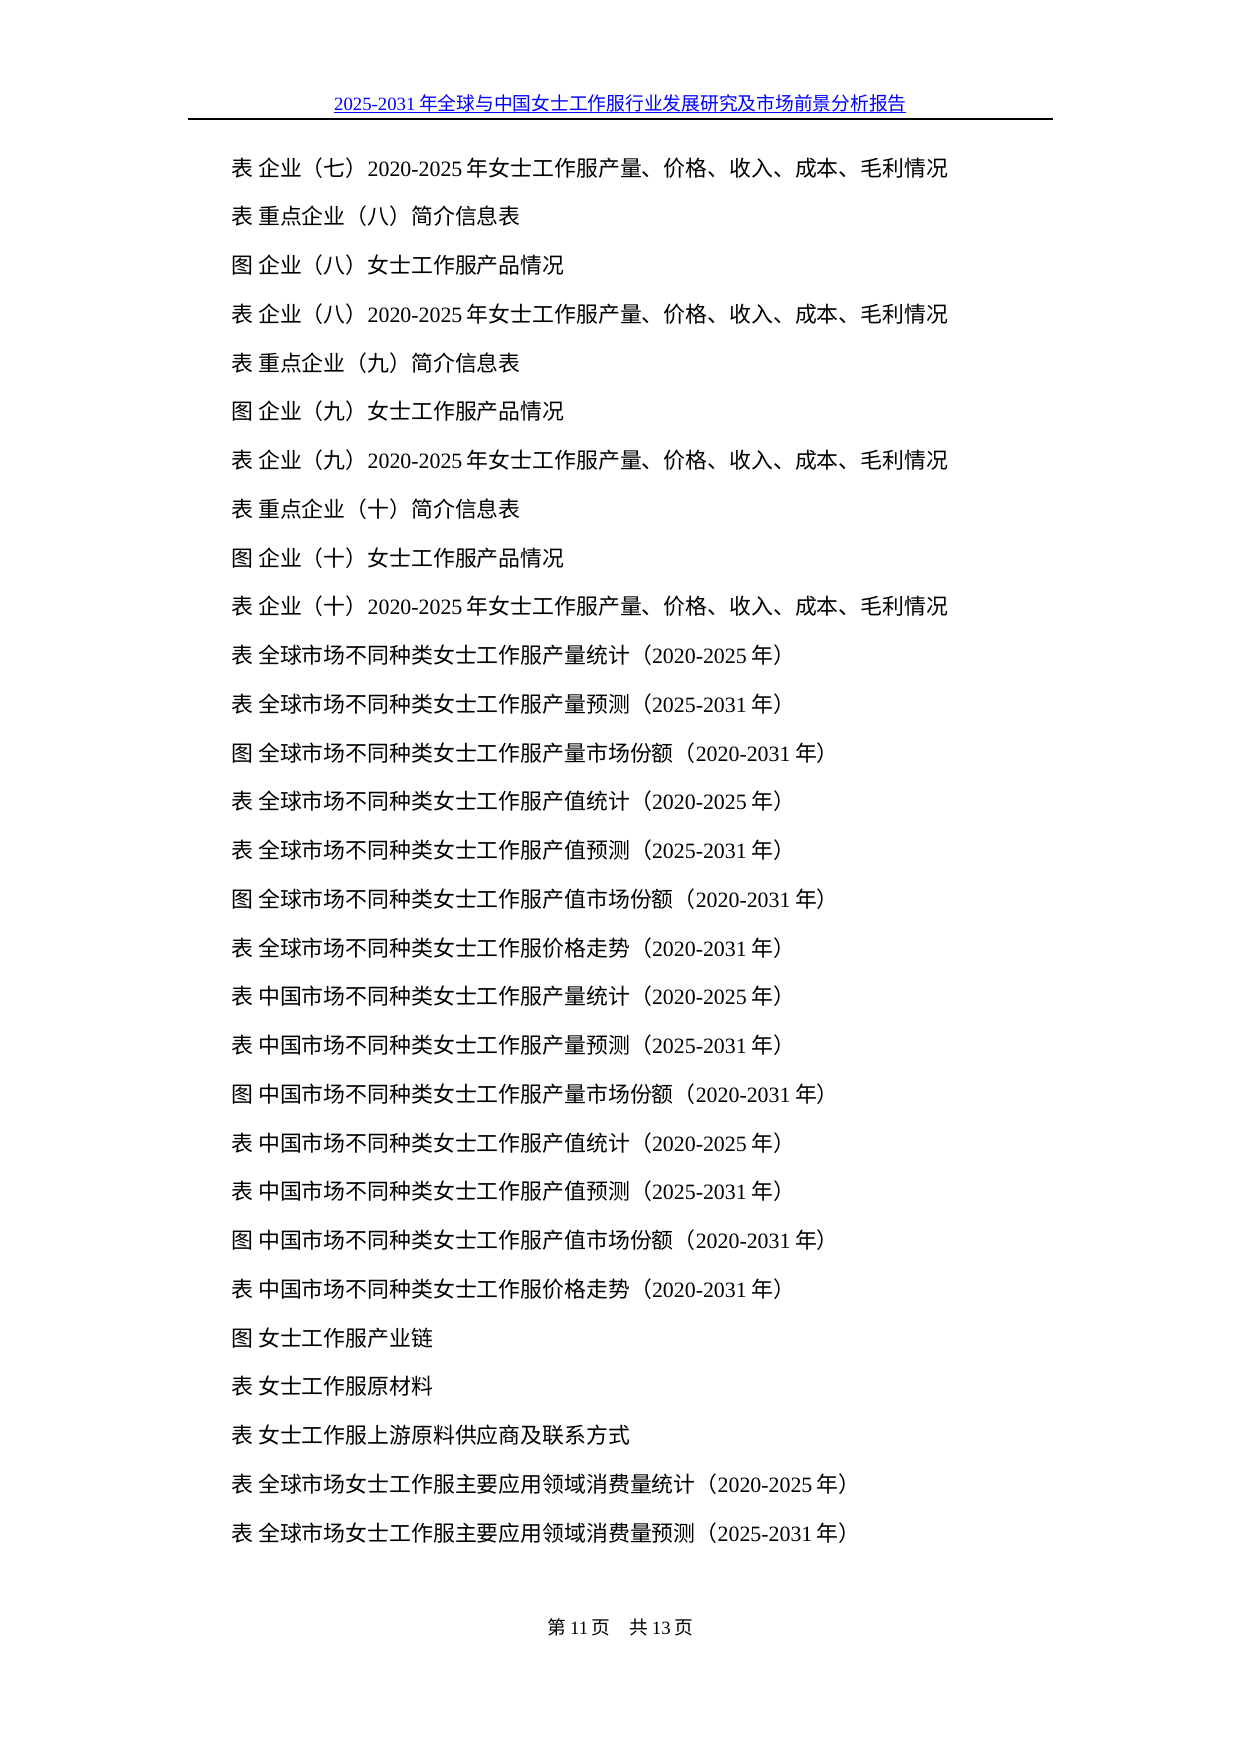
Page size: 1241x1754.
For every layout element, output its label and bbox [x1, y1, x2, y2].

text [187, 150, 1053, 1548]
